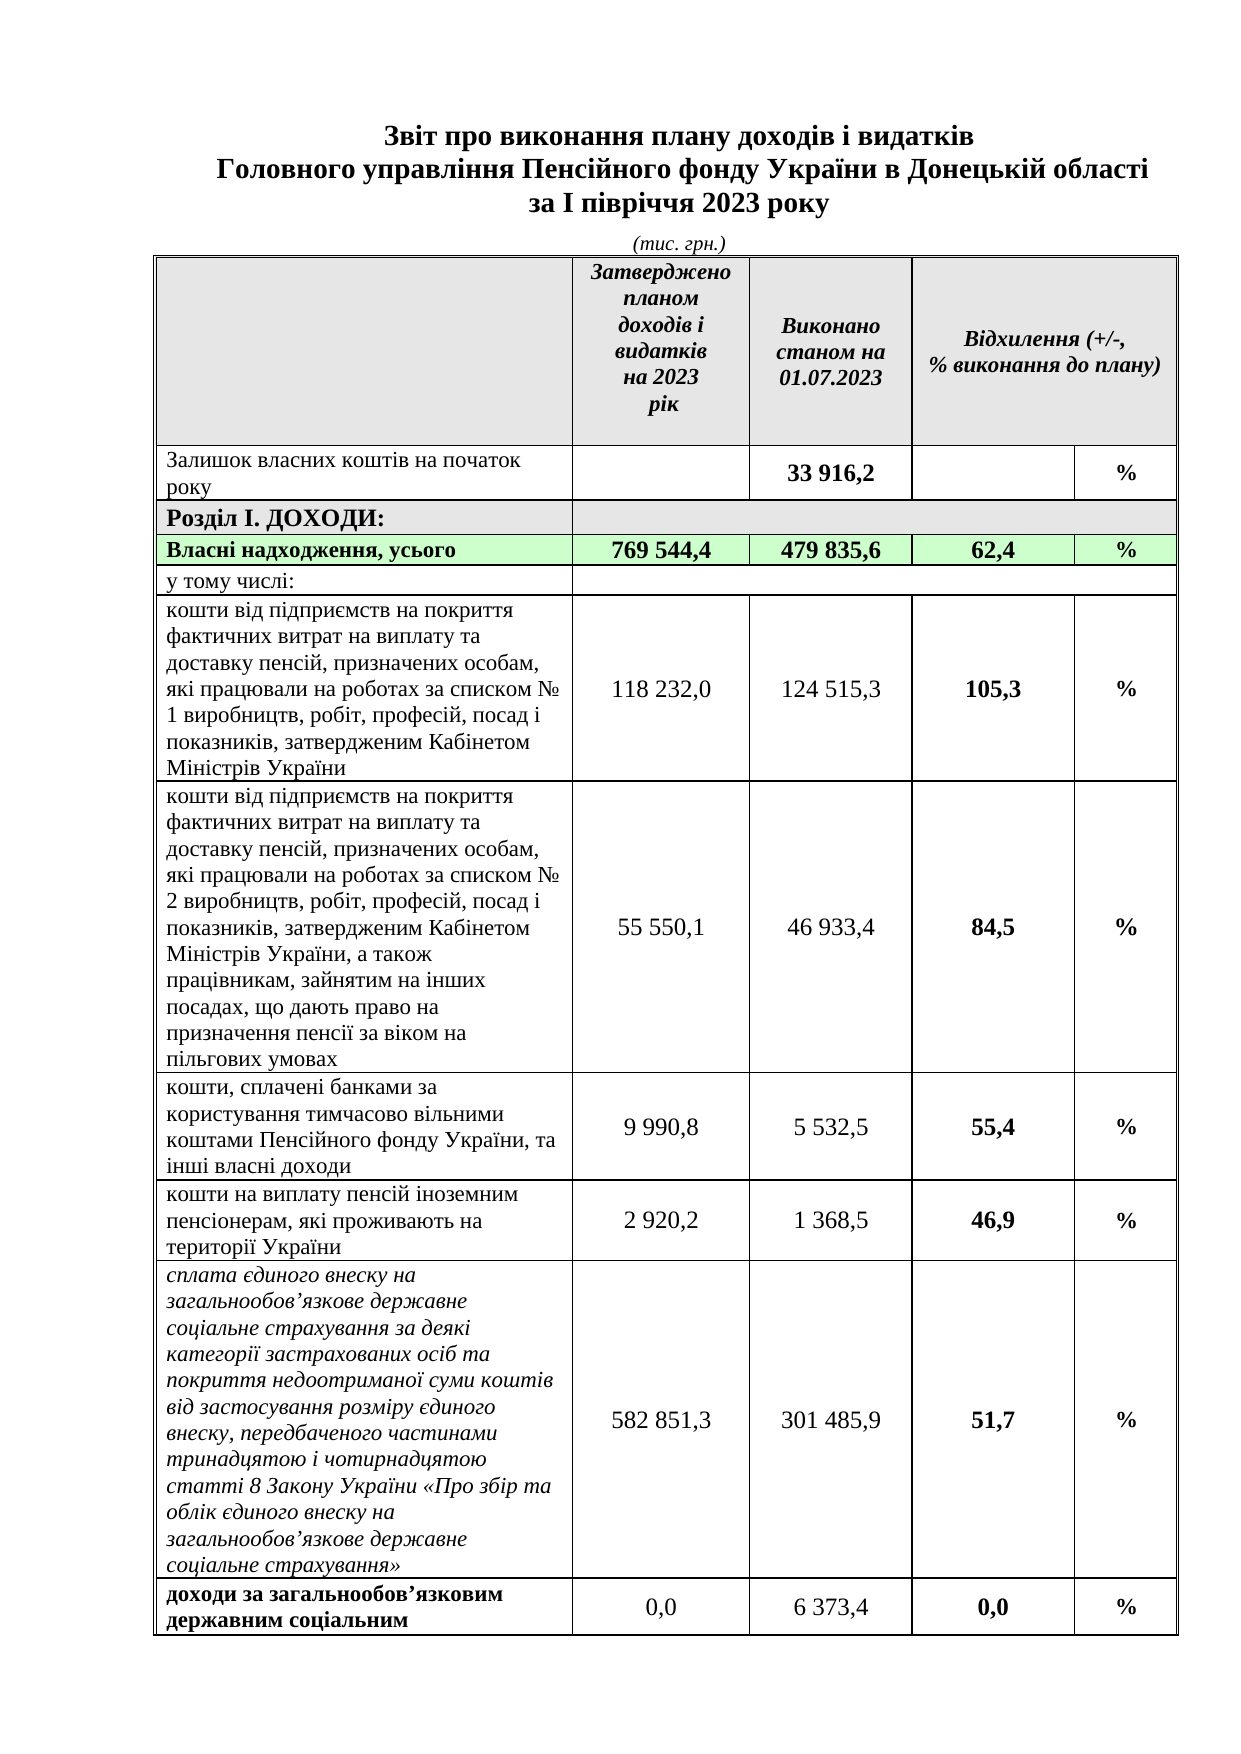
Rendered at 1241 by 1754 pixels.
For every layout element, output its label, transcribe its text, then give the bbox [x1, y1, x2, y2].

table_cell кошти від підприємств на покриття фактичних витрат на виплату та доставку пенсій, призначених особам, які працювали на роботах за списком № 1 виробництв, робіт, професій, посад і показників, затвердженим Кабінетом Міністрів України [157, 596, 572, 780]
table_cell 55,4 [913, 1073, 1074, 1179]
table_cell 1 368,5 [750, 1181, 911, 1259]
table_cell кошти, сплачені банками за користування тимчасово вільними коштами Пенсійного фонду України, та інші власні доходи [157, 1073, 572, 1179]
table_cell [573, 446, 749, 499]
table_cell 0,0 [913, 1579, 1074, 1634]
table_cell 46 933,4 [750, 782, 911, 1072]
text (тис. грн.) [177, 231, 1181, 255]
table_cell Власні надходження, усього [157, 535, 572, 564]
table_header Затверджено планом доходів і видатків на 2023 рік [573, 258, 749, 445]
table_cell у тому числі: [157, 566, 572, 594]
table_cell % [1075, 1073, 1176, 1179]
table_cell кошти від підприємств на покриття фактичних витрат на виплату та доставку пенсій, призначених особам, які працювали на роботах за списком № 2 виробництв, робіт, професій, посад і показників, затвердженим Кабінетом Міністрів України, а також працівникам, зайнятим на інших посадах, що дають право на призначення пенсії за віком на пільгових умовах [157, 782, 572, 1072]
table_cell 55 550,1 [573, 782, 749, 1072]
table_cell 118 232,0 [573, 596, 749, 780]
text Головного управління Пенсійного фонду України в Донецькій області [177, 152, 1181, 185]
table_cell 2 920,2 [573, 1181, 749, 1259]
table_cell 124 515,3 [750, 596, 911, 780]
table_cell 769 544,4 [573, 535, 749, 564]
table_cell 0,0 [573, 1579, 749, 1634]
table_cell кошти на виплату пенсій іноземним пенсіонерам, які проживають на території України [157, 1181, 572, 1259]
text Звіт про виконання плану доходів і видатків [177, 118, 1181, 152]
table_cell 62,4 [913, 535, 1074, 564]
table_cell 51,7 [913, 1261, 1074, 1577]
table_cell % [1075, 596, 1176, 780]
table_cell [157, 1579, 572, 1634]
table_cell 582 851,3 [573, 1261, 749, 1577]
table_cell 84,5 [913, 782, 1074, 1072]
table_cell 6 373,4 [750, 1579, 911, 1634]
table_cell [573, 501, 1176, 534]
table_cell Розділ I. ДОХОДИ: [157, 501, 572, 534]
table_cell 5 532,5 [750, 1073, 911, 1179]
table_cell 33 916,2 [750, 446, 911, 499]
table_cell Залишок власних коштів на початок року [157, 446, 572, 499]
table_header Виконано станом на 01.07.2023 [750, 258, 911, 445]
text за І півріччя 2023 року [177, 185, 1181, 219]
table_cell 301 485,9 [750, 1261, 911, 1577]
table_cell 479 835,6 [750, 535, 911, 564]
table_header Відхилення (+/-, % виконання до плану) [913, 258, 1176, 445]
table_cell сплата єдиного внеску на загальнообов’язкове державне соціальне страхування за деякі категорії застрахованих осіб та покриття недоотриманої суми коштів від застосування розміру єдиного внеску, передбаченого частинами тринадцятою і чотирнадцятою статті 8 Закону України «Про збір та облік єдиного внеску на загальнообов’язкове державне соціальне страхування» [157, 1261, 572, 1577]
table_cell % [1075, 782, 1176, 1072]
table_cell [913, 446, 1074, 499]
table_cell % [1075, 535, 1176, 564]
table_cell 105,3 [913, 596, 1074, 780]
table_cell % [1075, 446, 1176, 499]
table_cell % [1075, 1261, 1176, 1577]
table_cell % [1075, 1579, 1176, 1634]
table_cell 9 990,8 [573, 1073, 749, 1179]
table_header [157, 258, 572, 445]
table_cell [573, 566, 1176, 594]
table_cell % [1075, 1181, 1176, 1259]
table_cell 46,9 [913, 1181, 1074, 1259]
